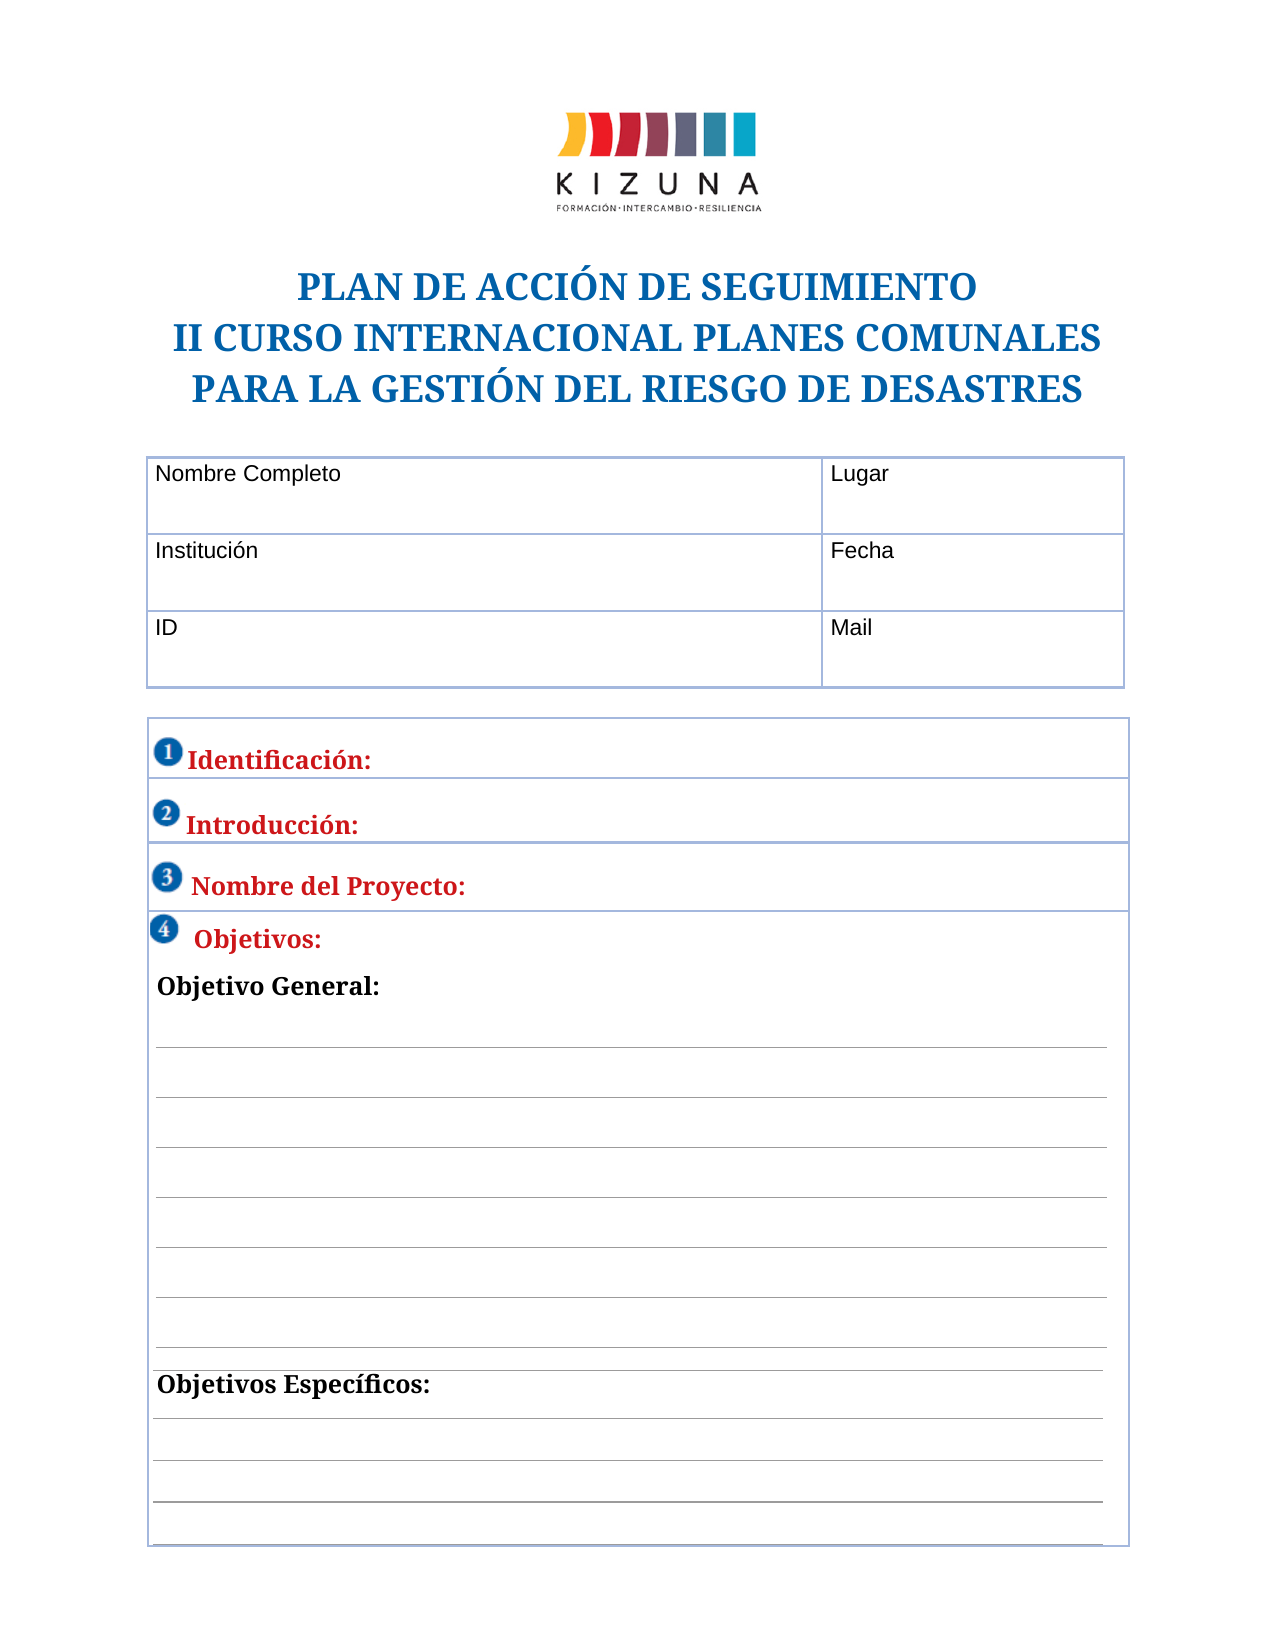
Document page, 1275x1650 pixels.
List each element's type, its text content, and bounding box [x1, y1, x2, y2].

picture [149, 796, 186, 834]
table_header Nombre Completo [148, 459, 821, 533]
table_cell ID [148, 612, 821, 686]
text II CURSO INTERNACIONAL PLANES COMUNALES PARA LA GESTIÓN DEL RIESGO DE DESASTRES [135, 311, 1139, 413]
table_cell Institución [148, 535, 821, 610]
table_cell Fecha [823, 535, 1123, 610]
table_header Lugar [823, 459, 1123, 533]
picture [150, 861, 185, 896]
table_cell Objetivos: Objetivo General: Objetivos Específicos: [149, 912, 1128, 1545]
text PLAN DE ACCIÓN DE SEGUIMIENTO [135, 260, 1139, 311]
picture [151, 736, 188, 770]
table_cell Nombre del Proyecto: [149, 844, 1128, 910]
picture [526, 103, 790, 229]
table_cell Introducción: [149, 779, 1128, 841]
picture [150, 912, 181, 949]
table_cell Mail [823, 612, 1123, 686]
table_header Identificación: [149, 719, 1128, 777]
